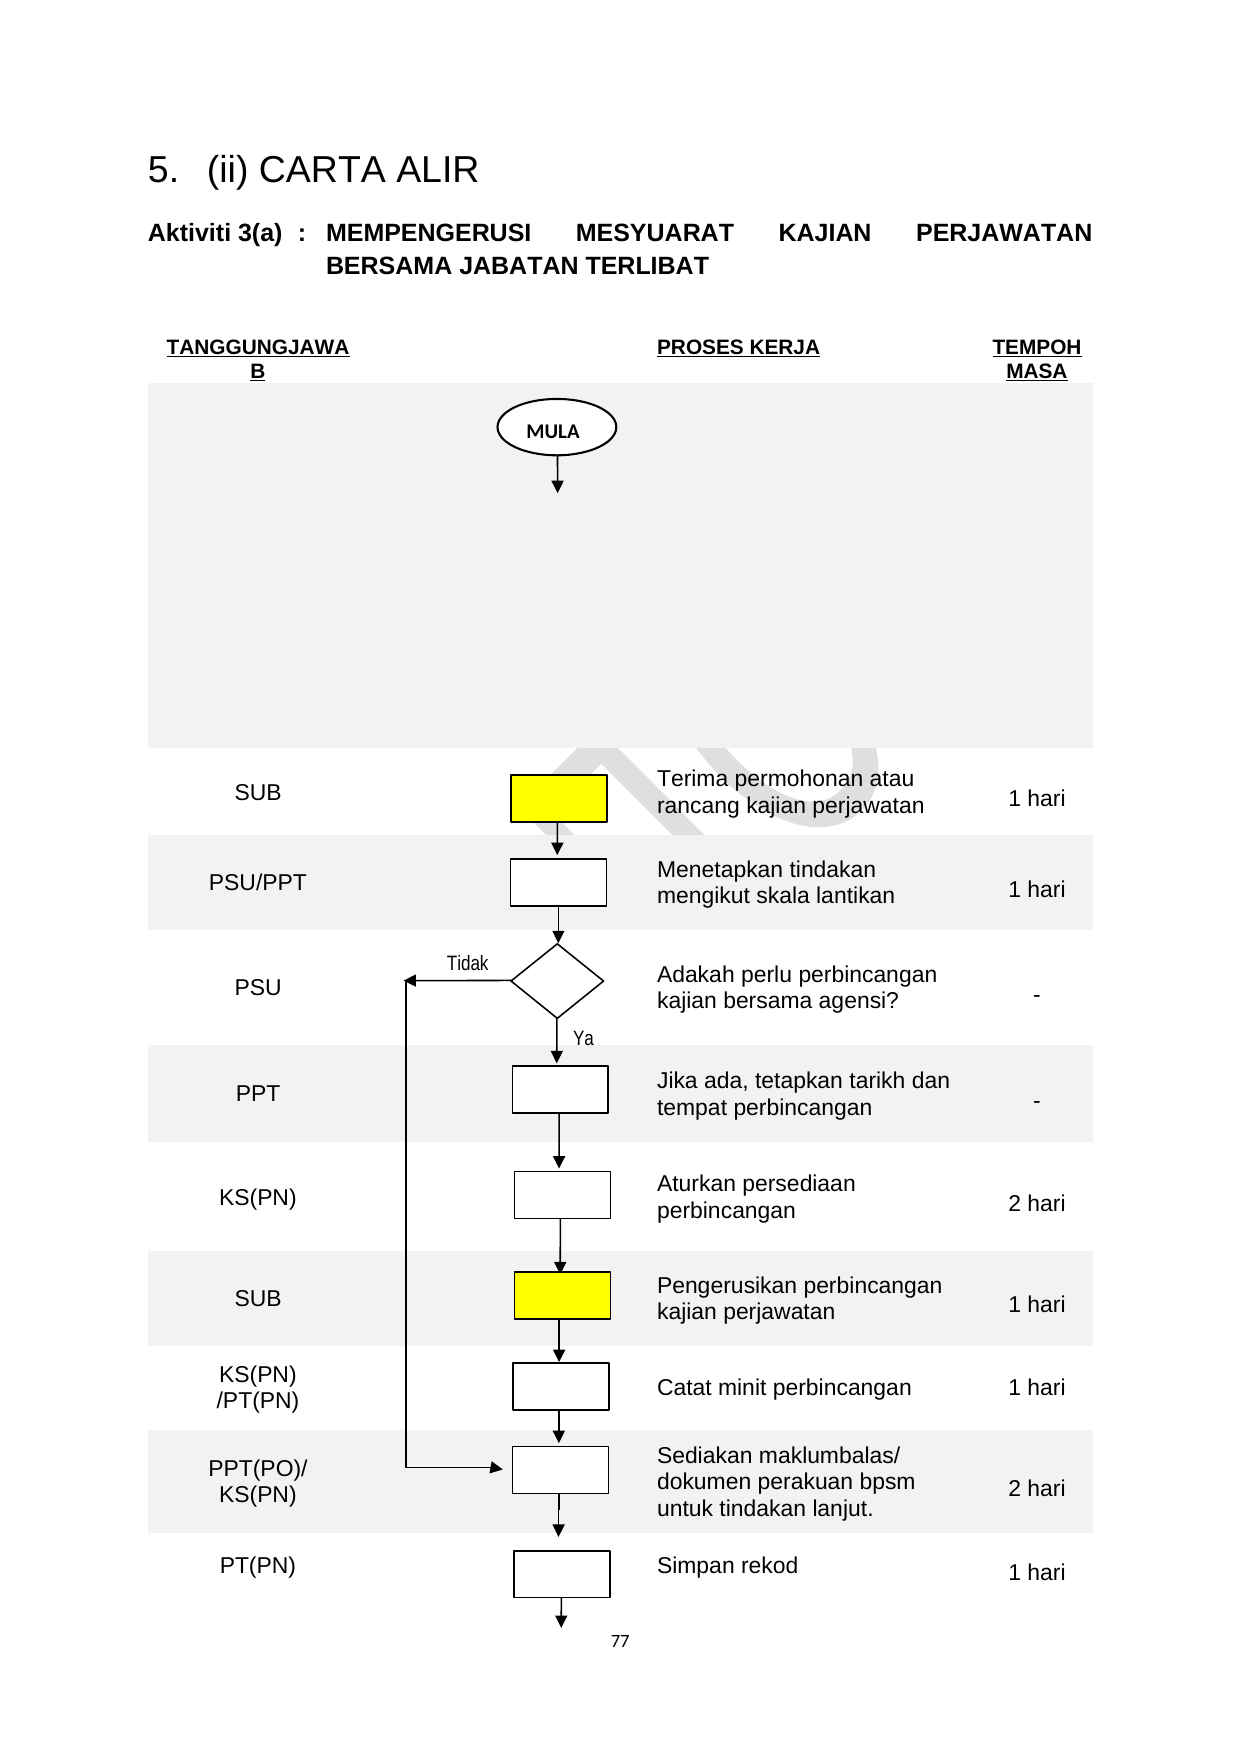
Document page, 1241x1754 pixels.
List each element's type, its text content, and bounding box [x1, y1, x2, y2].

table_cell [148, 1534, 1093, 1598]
text Aktiviti 3(a) : Mempengerusi mesyuarat kajian perjawatan bersama jabatan terlibat [148, 218, 1093, 280]
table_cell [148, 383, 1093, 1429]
text 5. (ii) CARTA ALIR [148, 148, 1093, 191]
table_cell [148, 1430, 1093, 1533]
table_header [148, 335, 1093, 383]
